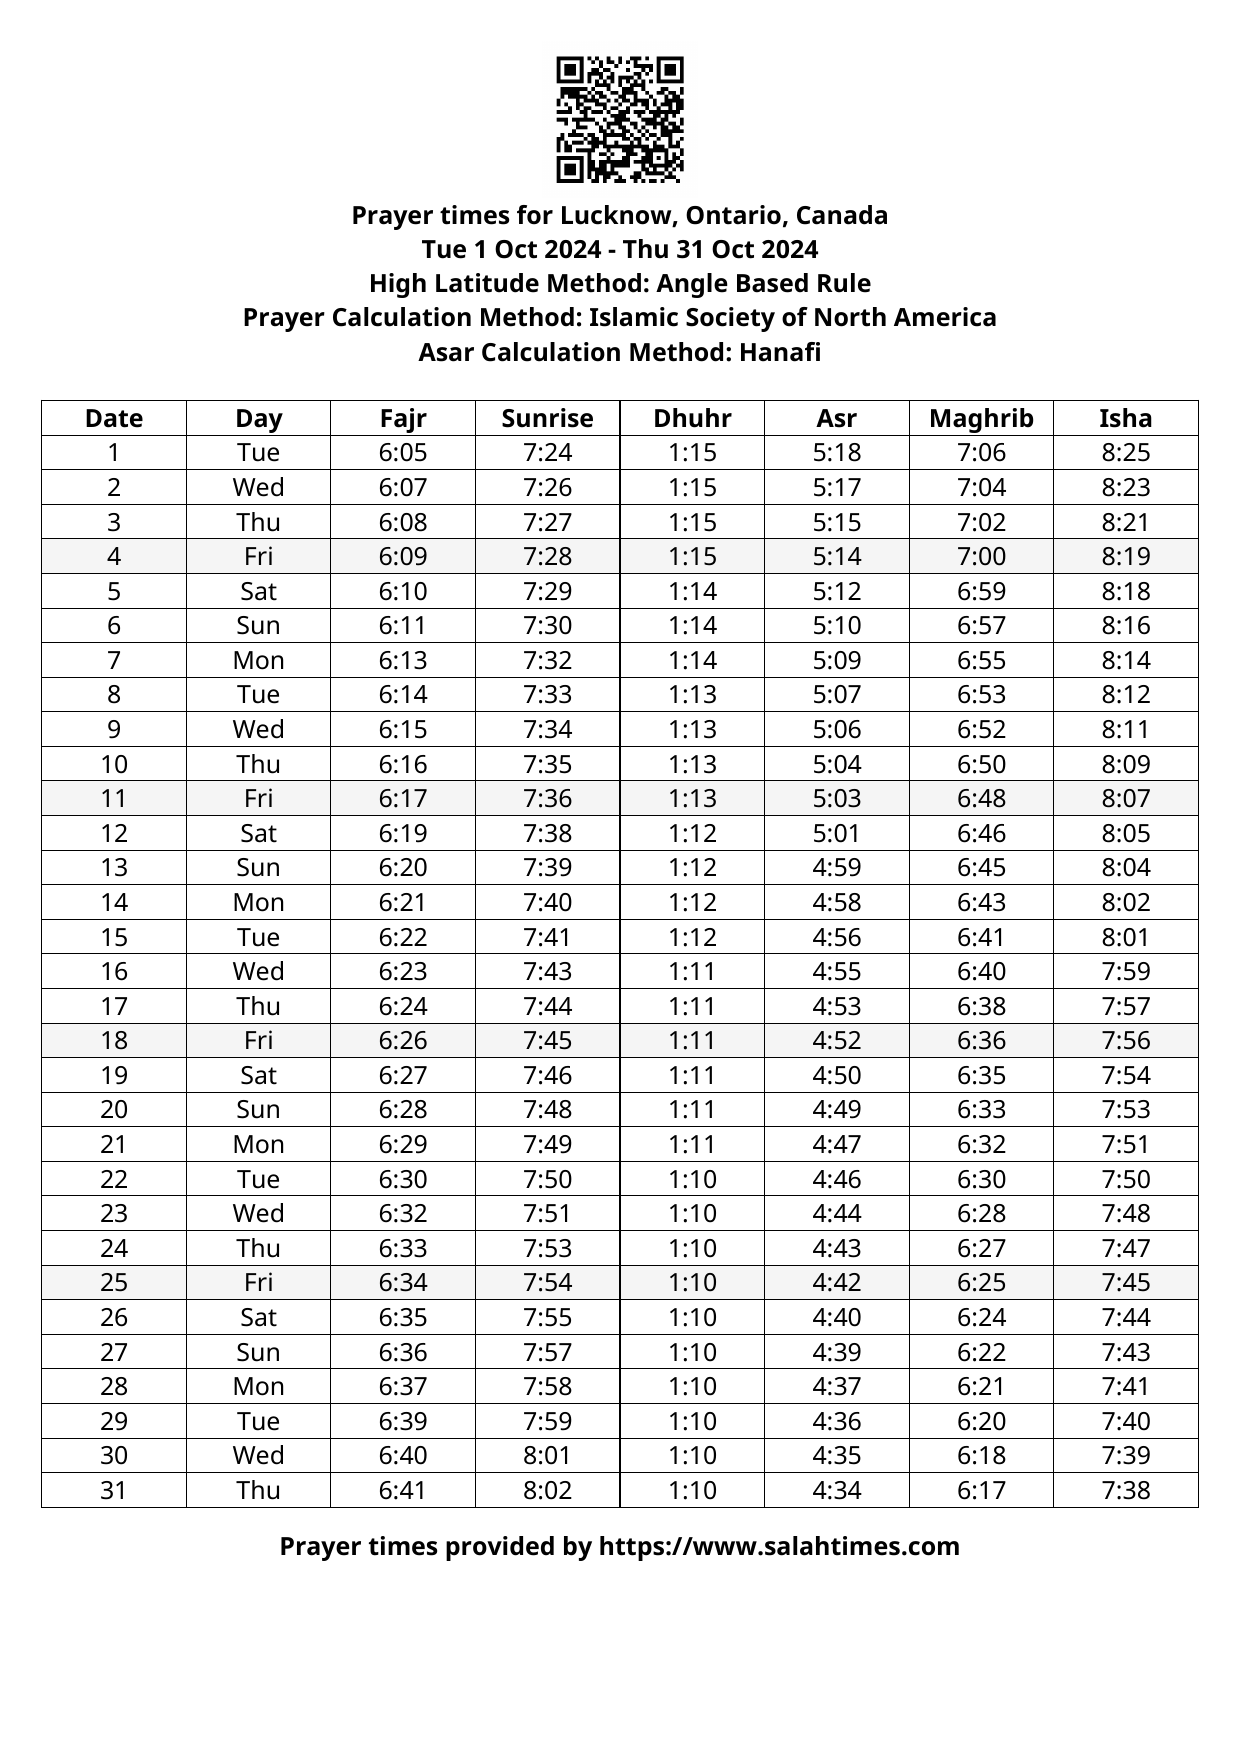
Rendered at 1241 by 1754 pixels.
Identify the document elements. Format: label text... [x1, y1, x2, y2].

table_cell 4:58 [765, 885, 909, 919]
table_cell 20 [42, 1093, 186, 1126]
table_cell 6:25 [910, 1266, 1053, 1299]
table_cell 1:10 [621, 1473, 764, 1507]
table_cell 6:20 [331, 851, 475, 884]
table_cell 8:05 [1054, 816, 1198, 849]
table_cell 7:47 [1054, 1231, 1198, 1264]
table_cell 26 [42, 1300, 186, 1334]
table_cell 1:10 [621, 1300, 764, 1334]
table_cell Fri [187, 539, 330, 573]
table_cell 31 [42, 1473, 186, 1507]
table_cell 4:53 [765, 989, 909, 1022]
text Asar Calculation Method: Hanafi [42, 334, 1198, 368]
table_cell Wed [187, 470, 330, 504]
table_cell 8:21 [1054, 505, 1198, 538]
table_cell 1:11 [621, 954, 764, 988]
table_cell 8:02 [476, 1473, 619, 1507]
table_cell 30 [42, 1439, 186, 1472]
table_cell 1:10 [621, 1369, 764, 1403]
table_cell 6:35 [910, 1058, 1053, 1092]
table_cell 8:19 [1054, 539, 1198, 573]
table_cell 7:34 [476, 712, 619, 746]
table_cell 6:08 [331, 505, 475, 538]
table_cell 6:23 [331, 954, 475, 988]
table_cell 7:38 [1054, 1473, 1198, 1507]
table_cell 6:09 [331, 539, 475, 573]
table_cell 8:25 [1054, 436, 1198, 469]
table_cell 1:11 [621, 1127, 764, 1161]
table_cell 4:40 [765, 1300, 909, 1334]
text Prayer times for Lucknow, Ontario, Canada [42, 198, 1198, 232]
table_cell 6:26 [331, 1024, 475, 1057]
table_cell 4:50 [765, 1058, 909, 1092]
table_cell 1:10 [621, 1335, 764, 1368]
table_cell 7:51 [476, 1196, 619, 1230]
table_cell 6:46 [910, 816, 1053, 849]
table_cell 6:53 [910, 678, 1053, 711]
table_cell 8:01 [476, 1439, 619, 1472]
table_cell 6:20 [910, 1404, 1053, 1437]
table_cell Thu [187, 505, 330, 538]
table_cell 7:00 [910, 539, 1053, 573]
table_cell 4:55 [765, 954, 909, 988]
table_cell 6:21 [331, 885, 475, 919]
table_cell 1:10 [621, 1196, 764, 1230]
table_cell 6:07 [331, 470, 475, 504]
table_cell 1:15 [621, 436, 764, 469]
table_cell 9 [42, 712, 186, 746]
table_cell 7:41 [476, 920, 619, 953]
table_cell 6:35 [331, 1300, 475, 1334]
table_cell 7:59 [476, 1404, 619, 1437]
table_cell 7:46 [476, 1058, 619, 1092]
table_cell 4:35 [765, 1439, 909, 1472]
table_cell 5:04 [765, 747, 909, 780]
table_cell 6:17 [331, 781, 475, 815]
table_cell Sat [187, 816, 330, 849]
table_cell 6:59 [910, 574, 1053, 607]
table_cell Wed [187, 1196, 330, 1230]
table_cell 6:22 [331, 920, 475, 953]
table_cell 1:13 [621, 712, 764, 746]
table_cell 6:21 [910, 1369, 1053, 1403]
table_cell 1:13 [621, 781, 764, 815]
table_cell 8:16 [1054, 609, 1198, 642]
table_cell 7:04 [910, 470, 1053, 504]
table_cell 1:12 [621, 816, 764, 849]
table_cell 6:17 [910, 1473, 1053, 1507]
table_cell 7:45 [476, 1024, 619, 1057]
table_cell 5:09 [765, 643, 909, 677]
table_cell 4:39 [765, 1335, 909, 1368]
table_cell 5:10 [765, 609, 909, 642]
table_cell 7:24 [476, 436, 619, 469]
table_header Maghrib [910, 401, 1053, 434]
table_cell Wed [187, 712, 330, 746]
table_header Dhuhr [621, 401, 764, 434]
table_cell 7:38 [476, 816, 619, 849]
table_cell 7:53 [476, 1231, 619, 1264]
table_cell 7:36 [476, 781, 619, 815]
table_cell 6:37 [331, 1369, 475, 1403]
table_cell 8:23 [1054, 470, 1198, 504]
table_cell 7:30 [476, 609, 619, 642]
table_cell 6:41 [331, 1473, 475, 1507]
table_cell 7:45 [1054, 1266, 1198, 1299]
table_cell 6:30 [331, 1162, 475, 1195]
table_cell 4:42 [765, 1266, 909, 1299]
table_cell 7:27 [476, 505, 619, 538]
table_cell 1:12 [621, 851, 764, 884]
table_header Isha [1054, 401, 1198, 434]
table_header Date [42, 401, 186, 434]
table_cell 7:56 [1054, 1024, 1198, 1057]
table_cell 6:29 [331, 1127, 475, 1161]
table_header Day [187, 401, 330, 434]
table_cell 4:44 [765, 1196, 909, 1230]
table_cell 7:40 [476, 885, 619, 919]
table_cell 5:12 [765, 574, 909, 607]
table_cell 1:10 [621, 1162, 764, 1195]
table_cell 5:17 [765, 470, 909, 504]
table_cell 5:01 [765, 816, 909, 849]
table_cell 7:57 [476, 1335, 619, 1368]
table_cell 24 [42, 1231, 186, 1264]
table_cell 8:04 [1054, 851, 1198, 884]
table_cell 1:11 [621, 1093, 764, 1126]
text Prayer Calculation Method: Islamic Society of North America [42, 300, 1198, 334]
table_cell 6:27 [910, 1231, 1053, 1264]
table_cell Thu [187, 1231, 330, 1264]
table_cell 7:59 [1054, 954, 1198, 988]
table_cell 8:14 [1054, 643, 1198, 677]
table_cell 1:15 [621, 539, 764, 573]
table_cell 11 [42, 781, 186, 815]
table_cell Tue [187, 436, 330, 469]
table_cell 22 [42, 1162, 186, 1195]
table_cell 5:15 [765, 505, 909, 538]
table_cell Sat [187, 574, 330, 607]
table_cell Mon [187, 885, 330, 919]
table_cell Tue [187, 1162, 330, 1195]
table_cell 4:56 [765, 920, 909, 953]
table_cell 1:10 [621, 1231, 764, 1264]
table_cell 7:51 [1054, 1127, 1198, 1161]
table_cell 4:52 [765, 1024, 909, 1057]
table_cell 5:18 [765, 436, 909, 469]
table_cell 7:54 [476, 1266, 619, 1299]
table_cell 7:39 [476, 851, 619, 884]
table_cell 6:43 [910, 885, 1053, 919]
table_cell 1:15 [621, 470, 764, 504]
table_cell 1:12 [621, 920, 764, 953]
table_cell 6:24 [331, 989, 475, 1022]
table_cell 4:36 [765, 1404, 909, 1437]
table_cell 27 [42, 1335, 186, 1368]
table_cell 6:36 [910, 1024, 1053, 1057]
table_cell 6:15 [331, 712, 475, 746]
table_cell 7:48 [476, 1093, 619, 1126]
table_cell Mon [187, 1127, 330, 1161]
table_cell Thu [187, 989, 330, 1022]
table_cell 23 [42, 1196, 186, 1230]
table_cell 6:50 [910, 747, 1053, 780]
table_cell 7:48 [1054, 1196, 1198, 1230]
table_cell 1:13 [621, 747, 764, 780]
table_cell 7:54 [1054, 1058, 1198, 1092]
table_cell 6:22 [910, 1335, 1053, 1368]
table_cell 7:43 [1054, 1335, 1198, 1368]
table_cell Fri [187, 1266, 330, 1299]
table_cell 7 [42, 643, 186, 677]
table_cell 4:47 [765, 1127, 909, 1161]
table_cell 6:55 [910, 643, 1053, 677]
table_cell 7:28 [476, 539, 619, 573]
table_cell 8:12 [1054, 678, 1198, 711]
table_cell 5:03 [765, 781, 909, 815]
table_cell 10 [42, 747, 186, 780]
table_cell 14 [42, 885, 186, 919]
table_header Sunrise [476, 401, 619, 434]
table_cell Thu [187, 1473, 330, 1507]
table_cell 8:02 [1054, 885, 1198, 919]
table_cell 1:14 [621, 643, 764, 677]
table_cell 1:12 [621, 885, 764, 919]
table_cell 1:11 [621, 1058, 764, 1092]
table_cell 4:59 [765, 851, 909, 884]
table_cell 6:45 [910, 851, 1053, 884]
table_cell 1:11 [621, 989, 764, 1022]
table_cell Sat [187, 1300, 330, 1334]
table_cell 5:14 [765, 539, 909, 573]
table_cell 6:19 [331, 816, 475, 849]
table_cell 2 [42, 470, 186, 504]
table_cell 7:02 [910, 505, 1053, 538]
table_cell Wed [187, 954, 330, 988]
table_cell 8:11 [1054, 712, 1198, 746]
table_cell Sun [187, 1335, 330, 1368]
table_cell 7:50 [476, 1162, 619, 1195]
table_cell 12 [42, 816, 186, 849]
table_cell 15 [42, 920, 186, 953]
table_cell 8:09 [1054, 747, 1198, 780]
table_cell Sat [187, 1058, 330, 1092]
table_cell 1:10 [621, 1404, 764, 1437]
table_cell 21 [42, 1127, 186, 1161]
table_cell 5:06 [765, 712, 909, 746]
table_cell 6:28 [910, 1196, 1053, 1230]
table_cell 1:14 [621, 609, 764, 642]
table_cell 18 [42, 1024, 186, 1057]
table_cell 7:39 [1054, 1439, 1198, 1472]
table_cell 6:40 [331, 1439, 475, 1472]
table_cell 1:15 [621, 505, 764, 538]
table_cell 6:36 [331, 1335, 475, 1368]
table_cell 3 [42, 505, 186, 538]
table_cell 4 [42, 539, 186, 573]
table_cell 6:32 [910, 1127, 1053, 1161]
table_cell 7:58 [476, 1369, 619, 1403]
table_cell 1:14 [621, 574, 764, 607]
table_cell 6:27 [331, 1058, 475, 1092]
table_cell 17 [42, 989, 186, 1022]
table_cell 6:16 [331, 747, 475, 780]
table_cell 4:43 [765, 1231, 909, 1264]
table_cell 6:48 [910, 781, 1053, 815]
table_cell Mon [187, 1369, 330, 1403]
table_cell 7:44 [476, 989, 619, 1022]
table_cell Thu [187, 747, 330, 780]
table_cell 4:34 [765, 1473, 909, 1507]
table_cell 5 [42, 574, 186, 607]
table_cell 4:49 [765, 1093, 909, 1126]
table_cell 16 [42, 954, 186, 988]
table_cell Mon [187, 643, 330, 677]
table_cell Tue [187, 1404, 330, 1437]
table_cell Sun [187, 851, 330, 884]
table_cell 28 [42, 1369, 186, 1403]
table_header Fajr [331, 401, 475, 434]
text Prayer times provided by https://www.salahtimes.com [42, 1528, 1198, 1563]
table_cell 6:13 [331, 643, 475, 677]
table_cell 8:07 [1054, 781, 1198, 815]
table_header Asr [765, 401, 909, 434]
table_cell 25 [42, 1266, 186, 1299]
table_cell 6:33 [910, 1093, 1053, 1126]
table_cell 6:10 [331, 574, 475, 607]
table_cell Tue [187, 678, 330, 711]
table_cell 1:10 [621, 1266, 764, 1299]
table_cell 6:40 [910, 954, 1053, 988]
table_cell 6:32 [331, 1196, 475, 1230]
table_cell 1:11 [621, 1024, 764, 1057]
table_cell 4:46 [765, 1162, 909, 1195]
table_cell 7:35 [476, 747, 619, 780]
table_cell 6:52 [910, 712, 1053, 746]
table_cell 1:10 [621, 1439, 764, 1472]
table_cell 8:01 [1054, 920, 1198, 953]
table_cell 7:57 [1054, 989, 1198, 1022]
text High Latitude Method: Angle Based Rule [42, 266, 1198, 300]
table_cell 29 [42, 1404, 186, 1437]
table_cell 7:53 [1054, 1093, 1198, 1126]
table_cell Fri [187, 1024, 330, 1057]
table_cell 6 [42, 609, 186, 642]
table_cell 19 [42, 1058, 186, 1092]
table_cell 7:26 [476, 470, 619, 504]
table_cell 8:18 [1054, 574, 1198, 607]
table_cell 7:44 [1054, 1300, 1198, 1334]
picture [542, 41, 699, 198]
table_cell 7:49 [476, 1127, 619, 1161]
table_cell 1 [42, 436, 186, 469]
table_cell 6:38 [910, 989, 1053, 1022]
table_cell 6:39 [331, 1404, 475, 1437]
table_cell 8 [42, 678, 186, 711]
table_cell 7:32 [476, 643, 619, 677]
table_cell 6:30 [910, 1162, 1053, 1195]
table_cell 7:43 [476, 954, 619, 988]
table_cell Tue [187, 920, 330, 953]
table_cell 6:33 [331, 1231, 475, 1264]
table_cell 5:07 [765, 678, 909, 711]
table_cell 6:24 [910, 1300, 1053, 1334]
table_cell Fri [187, 781, 330, 815]
table_cell 7:29 [476, 574, 619, 607]
table_cell 6:57 [910, 609, 1053, 642]
table_cell 7:50 [1054, 1162, 1198, 1195]
table_cell Sun [187, 609, 330, 642]
table_cell 7:40 [1054, 1404, 1198, 1437]
table_cell 7:06 [910, 436, 1053, 469]
table_cell 6:28 [331, 1093, 475, 1126]
text Tue 1 Oct 2024 - Thu 31 Oct 2024 [42, 232, 1198, 266]
table_cell 6:14 [331, 678, 475, 711]
table_cell 7:33 [476, 678, 619, 711]
table_cell 7:55 [476, 1300, 619, 1334]
table_cell 6:18 [910, 1439, 1053, 1472]
table_cell 7:41 [1054, 1369, 1198, 1403]
table_cell 6:05 [331, 436, 475, 469]
table_cell 6:11 [331, 609, 475, 642]
table_cell 13 [42, 851, 186, 884]
table_cell 6:34 [331, 1266, 475, 1299]
table_cell Sun [187, 1093, 330, 1126]
table_cell 1:13 [621, 678, 764, 711]
table_cell 6:41 [910, 920, 1053, 953]
table_cell 4:37 [765, 1369, 909, 1403]
table_cell Wed [187, 1439, 330, 1472]
